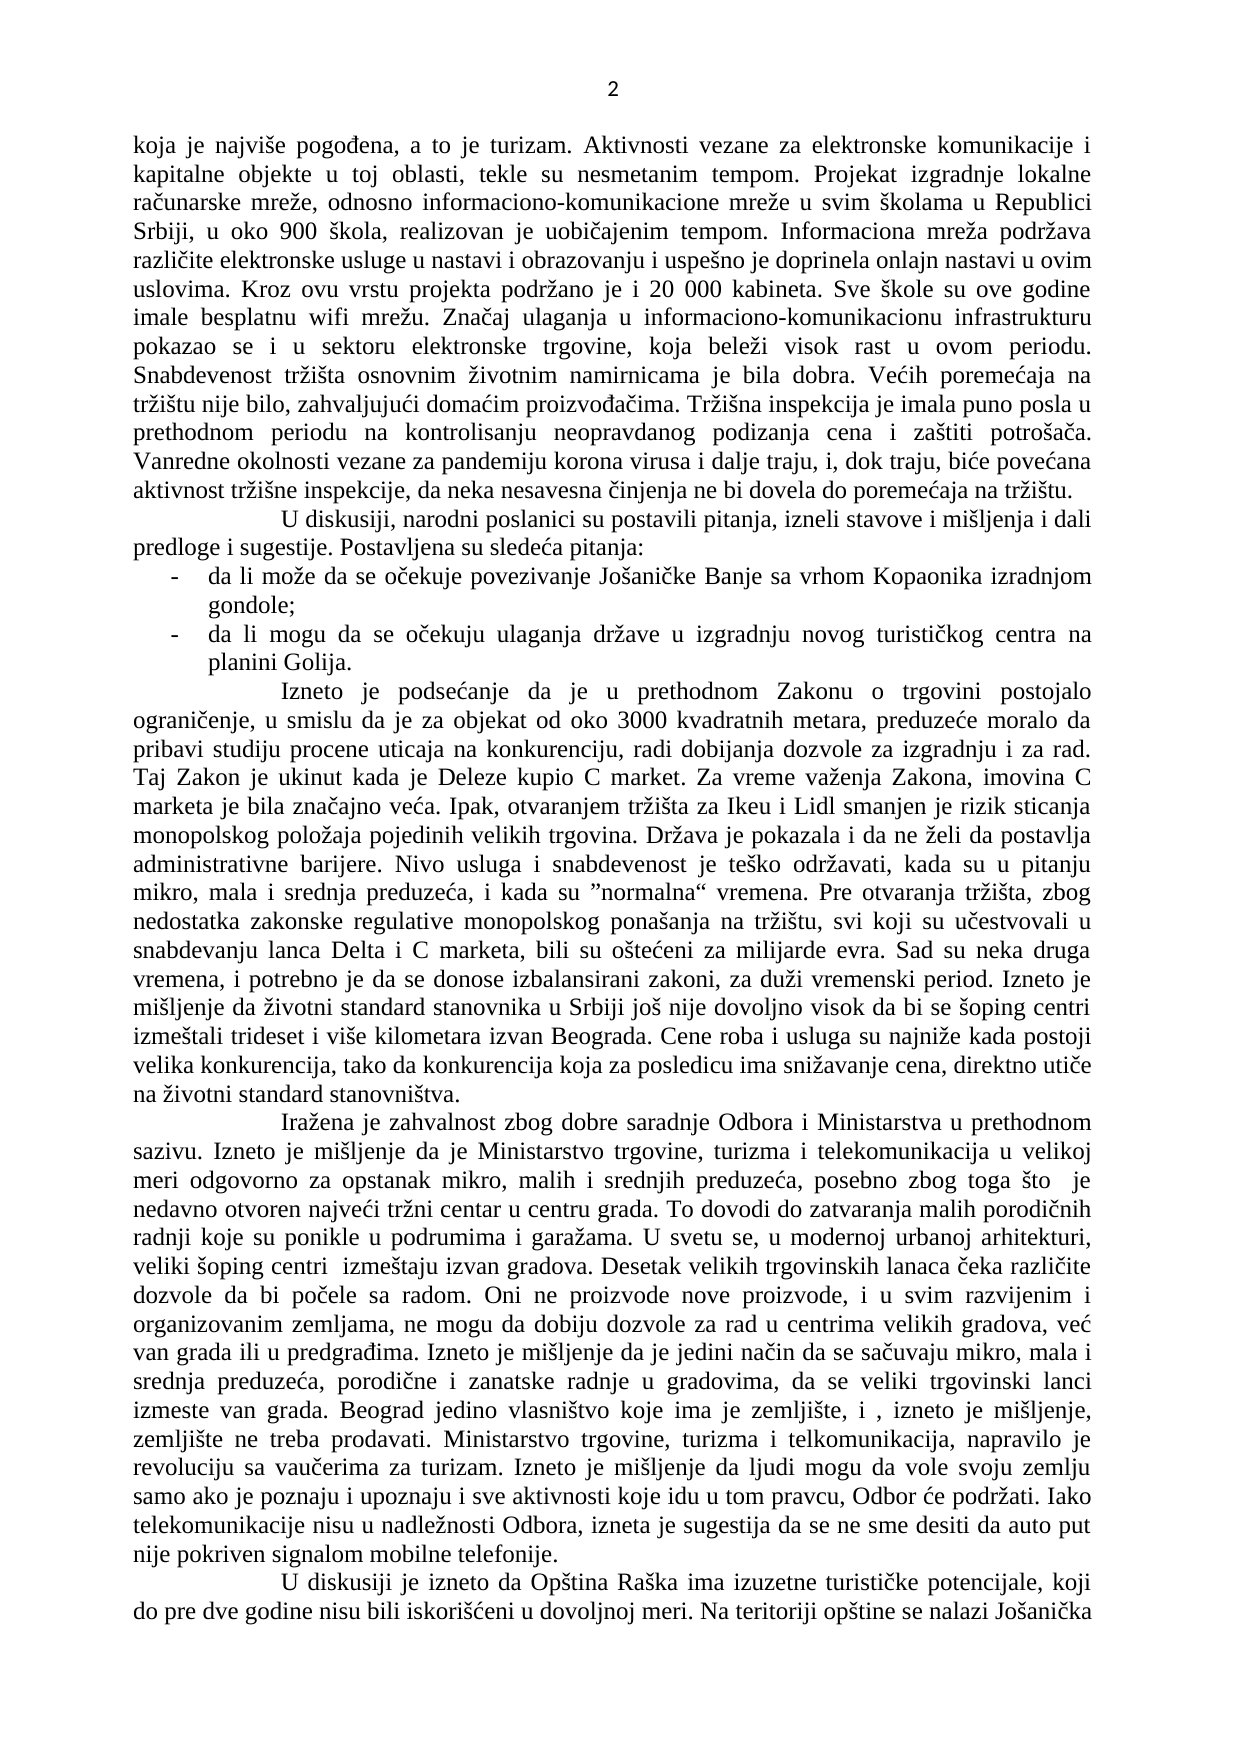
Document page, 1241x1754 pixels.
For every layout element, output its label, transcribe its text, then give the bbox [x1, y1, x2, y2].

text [133, 130, 1093, 504]
text U diskusiji, narodni poslanici su postavili pitanja, izneli stavove i mišljenja i dali predloge i sugestije. Postavljena su sledeća pitanja: [133, 504, 1093, 561]
text Iražena je zahvalnost zbog dobre saradnje Odbora i Ministarstva u prethodnom sazivu. Izneto je mišljenje da je Ministarstvo trgovine, turizma i telekomunikacija u velikoj meri odgovorno za opstanak mikro, malih i srednjih preduzeća, posebno zbog toga što je nedavno otvoren najveći tržni centar u centru grada. To dovodi do zatvaranja malih porodičnih radnji koje su ponikle u podrumima i garažama. U svetu se, u modernoj urbanoj arhitekturi, veliki šoping centri izmeštaju izvan gradova. Desetak velikih trgovinskih lanaca čeka različite dozvole da bi počele sa radom. Oni ne proizvode nove proizvode, i u svim razvijenim i organizovanim zemljama, ne mogu da dobiju dozvole za rad u centrima velikih gradova, već van grada ili u predgrađima. Izneto je mišljenje da je jedini način da se sačuvaju mikro, mala i srednja preduzeća, porodične i zanatske radnje u gradovima, da se veliki trgovinski lanci izmeste van grada. Beograd jedino vlasništvo koje ima je zemljište, i , izneto je mišljenje, zemljište ne treba prodavati. Ministarstvo trgovine, turizma i telkomunikacija, napravilo je revoluciju sa vaučerima za turizam. Izneto je mišljenje da ljudi mogu da vole svoju zemlju samo ako je poznaju i upoznaju i sve aktivnosti koje idu u tom pravcu, Odbor će podržati. Iako telekomunikacije nisu u nadležnosti Odbora, izneta je sugestija da se ne sme desiti da auto put nije pokriven signalom mobilne telefonije. [133, 1107, 1093, 1567]
list da li može da se očekuje povezivanje Jošaničke Banje sa vrhom Kopaonika izradnjom gondole; [170, 561, 1093, 619]
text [133, 1567, 1093, 1625]
list da li mogu da se očekuju ulaganja države u izgradnju novog turističkog centra na planini Golija. [170, 619, 1093, 676]
text Izneto je podsećanje da je u prethodnom Zakonu o trgovini postojalo ograničenje, u smislu da je za objekat od oko 3000 kvadratnih metara, preduzeće moralo da pribavi studiju procene uticaja na konkurenciju, radi dobijanja dozvole za izgradnju i za rad. Taj Zakon je ukinut kada je Deleze kupio C market. Za vreme važenja Zakona, imovina C marketa je bila značajno veća. Ipak, otvaranjem tržišta za Ikeu i Lidl smanjen je rizik sticanja monopolskog položaja pojedinih velikih trgovina. Država je pokazala i da ne želi da postavlja administrativne barijere. Nivo usluga i snabdevenost je teško održavati, kada su u pitanju mikro, mala i srednja preduzeća, i kada su ”normalna“ vremena. Pre otvaranja tržišta, zbog nedostatka zakonske regulative monopolskog ponašanja na tržištu, svi koji su učestvovali u snabdevanju lanca Delta i C marketa, bili su oštećeni za milijarde evra. Sad su neka druga vremena, i potrebno je da se donose izbalansirani zakoni, za duži vremenski period. Izneto je mišljenje da životni standard stanovnika u Srbiji još nije dovoljno visok da bi se šoping centri izmeštali trideset i više kilometara izvan Beograda. Cene roba i usluga su najniže kada postoji velika konkurencija, tako da konkurencija koja za posledicu ima snižavanje cena, direktno utiče na životni standard stanovništva. [133, 676, 1093, 1107]
